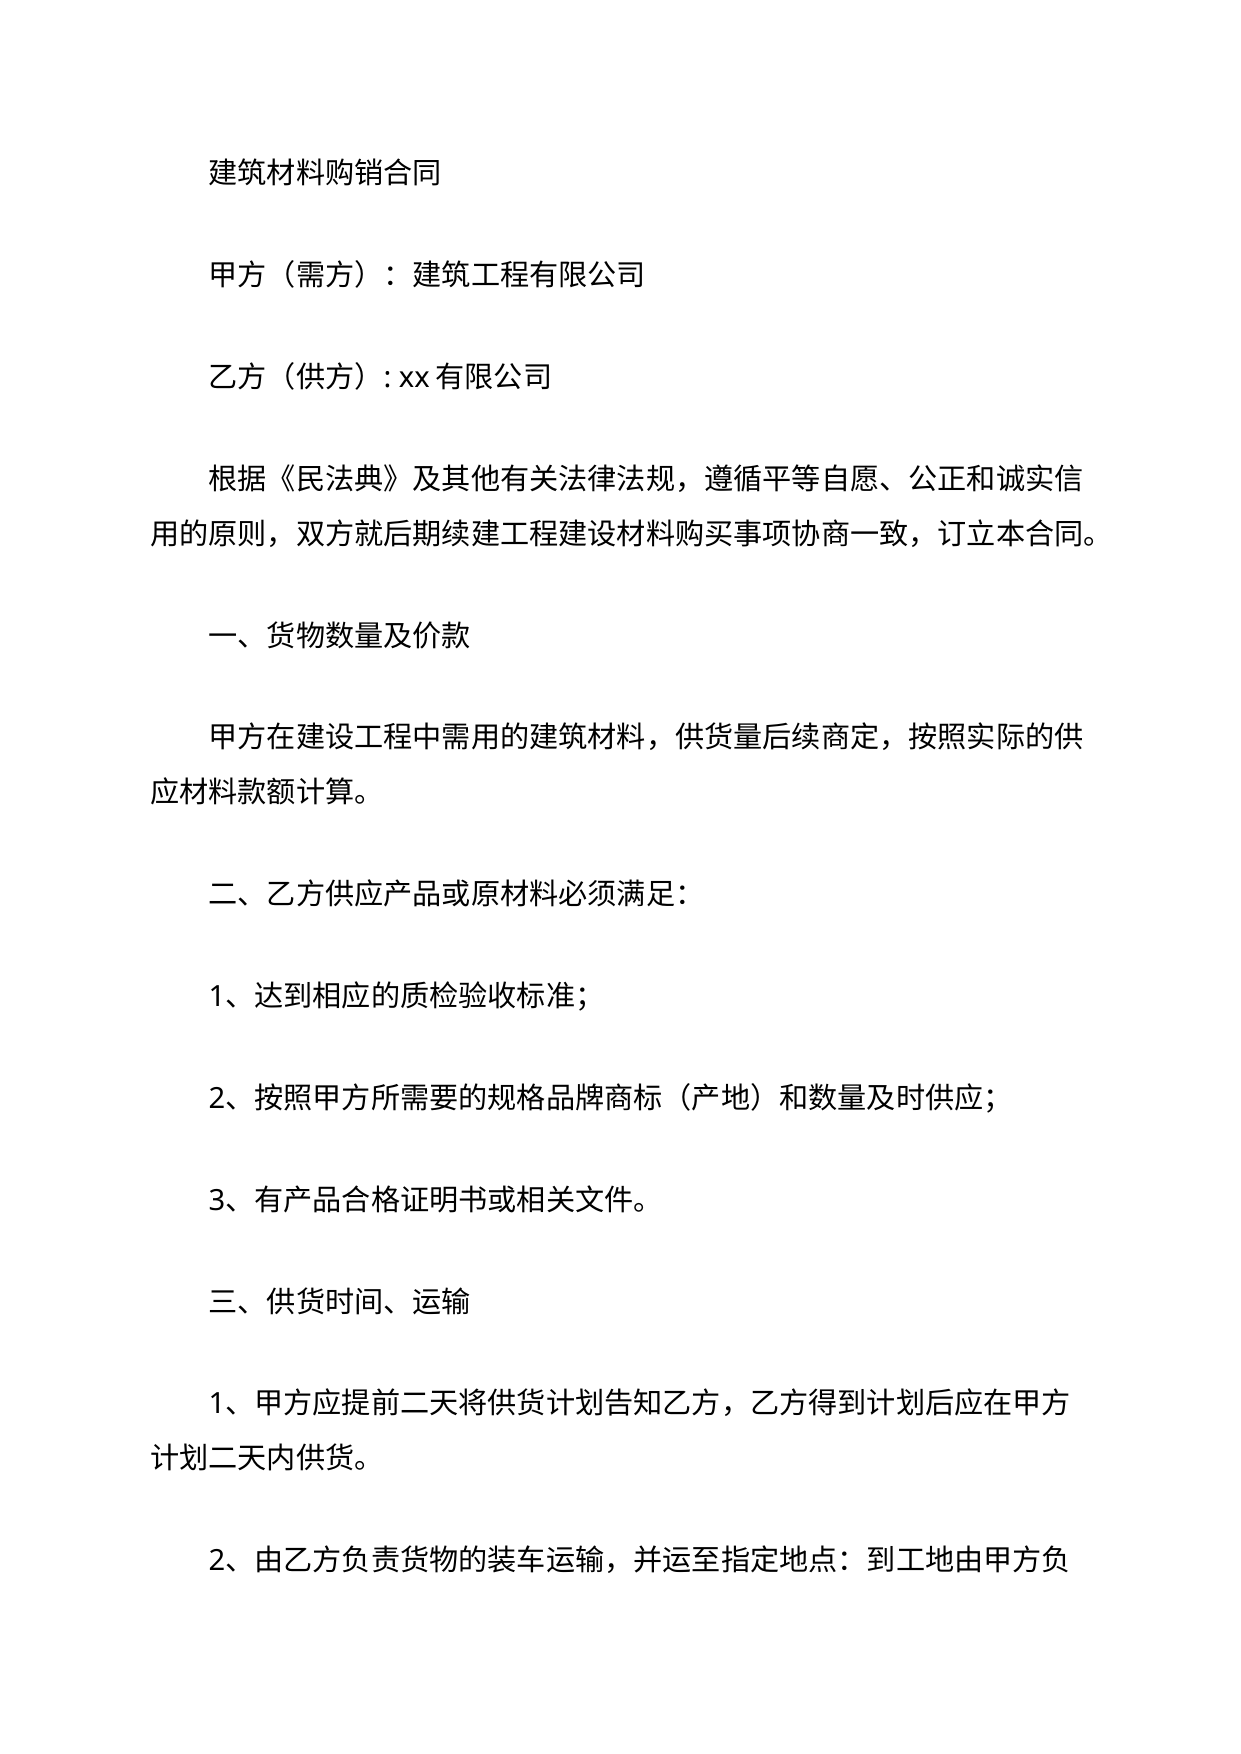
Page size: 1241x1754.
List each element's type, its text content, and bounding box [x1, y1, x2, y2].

text 甲方在建设工程中需用的建筑材料，供货量后续商定，按照实际的供应材料款额计算。 [150, 714, 1090, 811]
text 建筑材料购销合同 [150, 150, 1090, 192]
text 甲方（需方）：建筑工程有限公司 [150, 252, 1090, 294]
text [150, 1537, 1090, 1579]
text 2、按照甲方所需要的规格品牌商标（产地）和数量及时供应； [150, 1074, 1090, 1117]
text 乙方（供方）: xx有限公司 [150, 353, 1090, 396]
text 1、达到相应的质检验收标准； [150, 972, 1090, 1015]
text 二、乙方供应产品或原材料必须满足： [150, 871, 1090, 913]
text 三、供货时间、运输 [150, 1278, 1090, 1321]
text 1、甲方应提前二天将供货计划告知乙方，乙方得到计划后应在甲方计划二天内供货。 [150, 1380, 1090, 1477]
text 一、货物数量及价款 [150, 612, 1090, 654]
text 根据《民法典》及其他有关法律法规，遵循平等自愿、公正和诚实信用的原则，双方就后期续建工程建设材料购买事项协商一致，订立本合同。 [150, 456, 1090, 553]
text 3、有产品合格证明书或相关文件。 [150, 1176, 1090, 1219]
